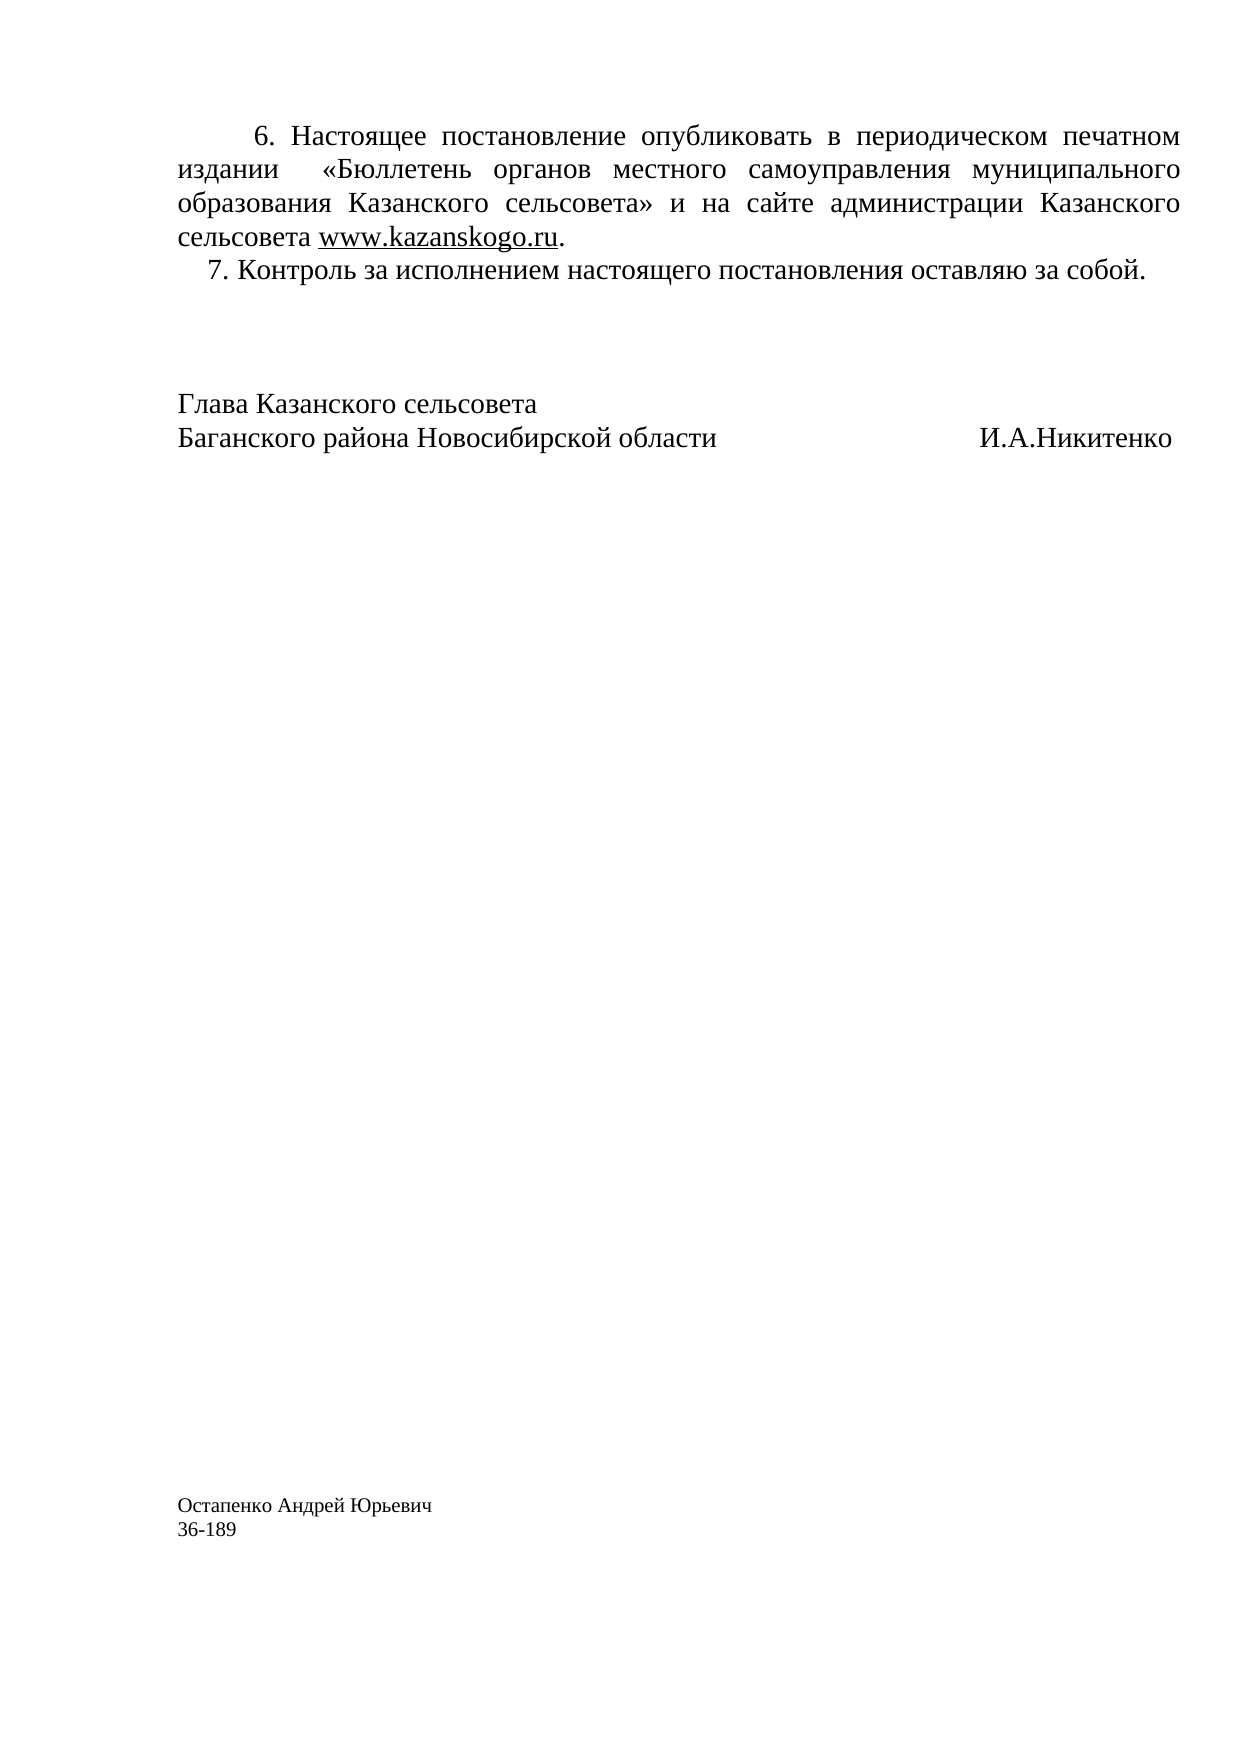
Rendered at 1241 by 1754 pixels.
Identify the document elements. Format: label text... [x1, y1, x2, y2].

text Глава Казанского сельсовета [177, 386, 1181, 420]
text Остапенко Андрей Юрьевич [177, 1493, 1181, 1517]
text 7. Контроль за исполнением настоящего постановления оставляю за собой. [177, 252, 1181, 286]
text 6. Настоящее постановление опубликовать в периодическом печатном издании «Бюллетень органов местного самоуправления муниципального образования Казанского сельсовета» и на сайте администрации Казанского сельсовета www.kazanskogo.ru. [177, 118, 1181, 252]
text 36-189 [177, 1517, 1181, 1541]
text Баганского района Новосибирской области И.А.Никитенко [177, 420, 1181, 453]
